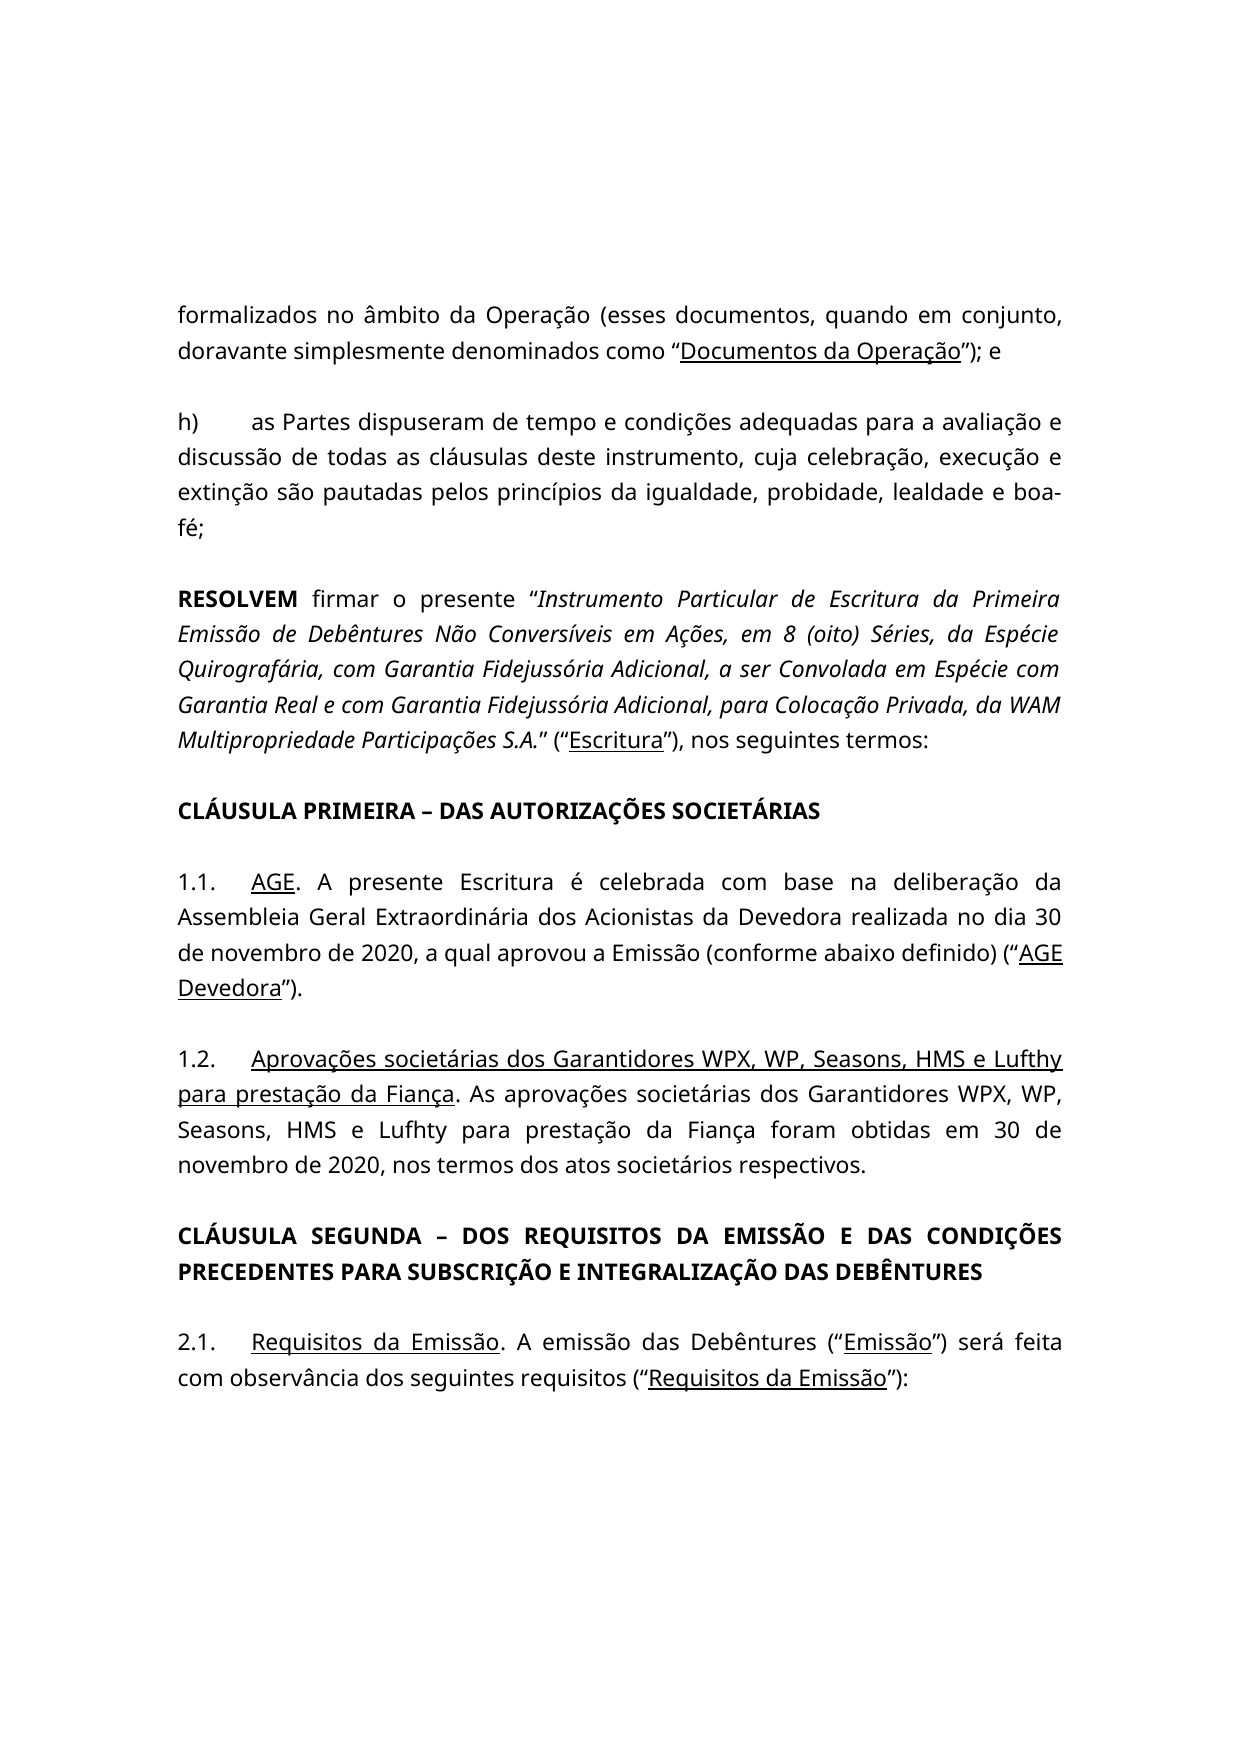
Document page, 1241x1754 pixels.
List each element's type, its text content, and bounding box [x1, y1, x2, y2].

text RESOLVEM firmar o presente “Instrumento Particular de Escritura da Primeira Emissão de Debêntures Não Conversíveis em Ações, em 8 (oito) Séries, da Espécie Quirografária, com Garantia Fidejussória Adicional, a ser Convolada em Espécie com Garantia Real e com Garantia Fidejussória Adicional, para Colocação Privada, da WAM Multipropriedade Participações S.A.” (“Escritura”), nos seguintes termos: [177, 579, 1063, 756]
list AGE. A presente Escritura é celebrada com base na deliberação da Assembleia Geral Extraordinária dos Acionistas da Devedora realizada no dia 30 de novembro de 2020, a qual aprovou a Emissão (conforme abaixo definido) (“AGE Devedora”). [177, 862, 1063, 1004]
text CLÁUSULA SEGUNDA – DOS REQUISITOS DA EMISSÃO E DAS CONDIÇÕES PRECEDENTES PARA SUBSCRIÇÃO E INTEGRALIZAÇÃO DAS DEBÊNTURES [177, 1216, 1063, 1287]
list Aprovações societárias dos Garantidores WPX, WP, Seasons, HMS e Lufthy para prestação da Fiança. As aprovações societárias dos Garantidores WPX, WP, Seasons, HMS e Lufhty para prestação da Fiança foram obtidas em 30 de novembro de 2020, nos termos dos atos societários respectivos. [177, 1039, 1063, 1181]
text CLÁUSULA PRIMEIRA – DAS AUTORIZAÇÕES SOCIETÁRIAS [177, 791, 1063, 827]
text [177, 295, 1063, 366]
text h) as Partes dispuseram de tempo e condições adequadas para a avaliação e discussão de todas as cláusulas deste instrumento, cuja celebração, execução e extinção são pautadas pelos princípios da igualdade, probidade, lealdade e boa-fé; [177, 402, 1063, 543]
text 2.1. Requisitos da Emissão. A emissão das Debêntures (“Emissão”) será feita com observância dos seguintes requisitos (“Requisitos da Emissão”): [177, 1322, 1063, 1393]
